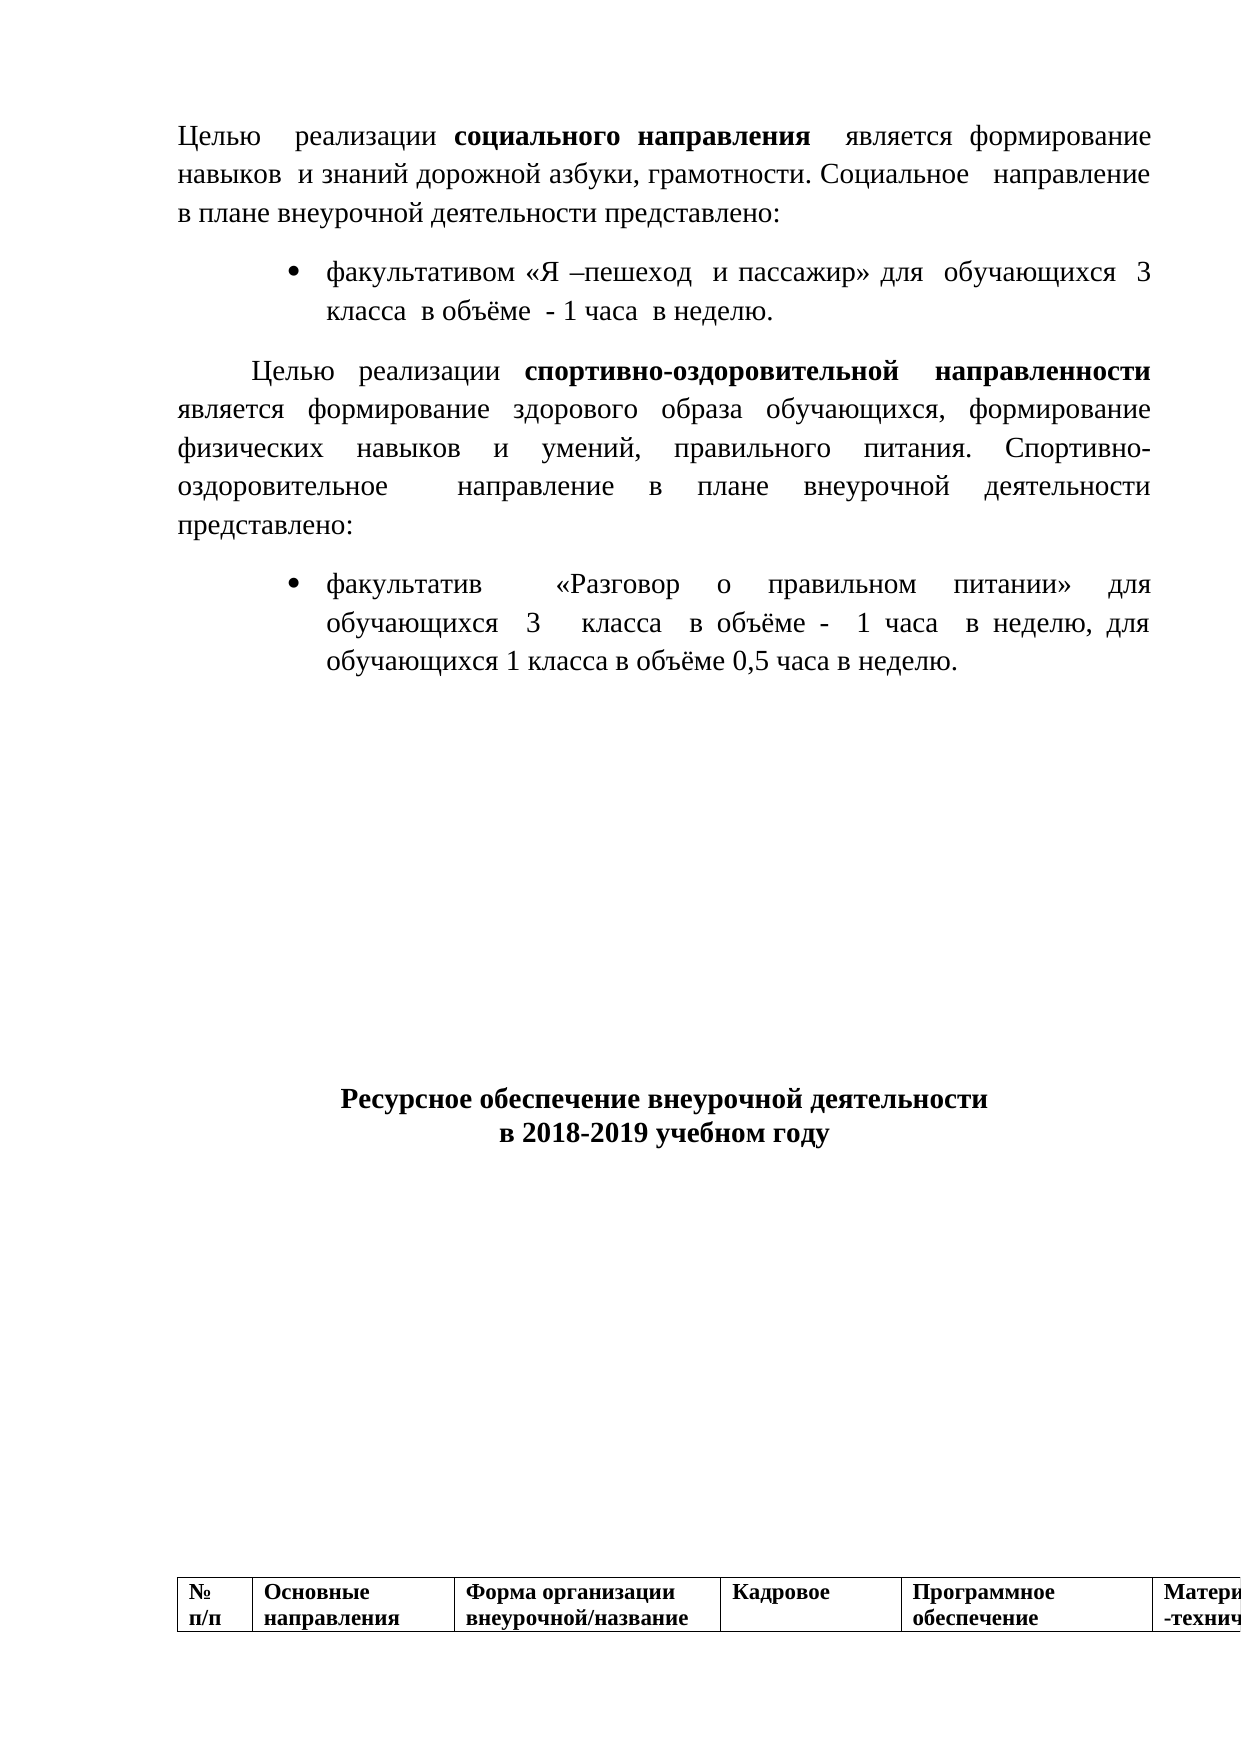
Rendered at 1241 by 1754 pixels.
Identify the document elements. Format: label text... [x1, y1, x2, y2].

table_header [1153, 1578, 1240, 1631]
list факультатив «Разговор о правильном питании» для обучающихся 3 класса в объёме - 1 часа в неделю, для обучающихся 1 класса в объёме 0,5 часа в неделю. [288, 566, 1152, 677]
list факультативом «Я –пешеход и пассажир» для обучающихся 3 класса в объёме - 1 часа в неделю. [288, 254, 1152, 327]
text в 2018-2019 учебном году [177, 1115, 1152, 1148]
text Ресурсное обеспечение внеурочной деятельности [177, 1081, 1152, 1115]
table_header № п/п [178, 1578, 252, 1631]
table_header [455, 1578, 720, 1631]
table_header Кадровое [721, 1578, 901, 1631]
text Целью реализации социального направления является формирование навыков и знаний дорожной азбуки, грамотности. Социальное направление в плане внеурочной деятельности представлено: [177, 118, 1152, 229]
text Целью реализации спортивно-оздоровительной направленности является формирование здорового образа обучающихся, формирование физических навыков и умений, правильного питания. Спортивно-оздоровительное направление в плане внеурочной деятельности представлено: [177, 353, 1152, 540]
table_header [253, 1578, 454, 1631]
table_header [902, 1578, 1152, 1631]
